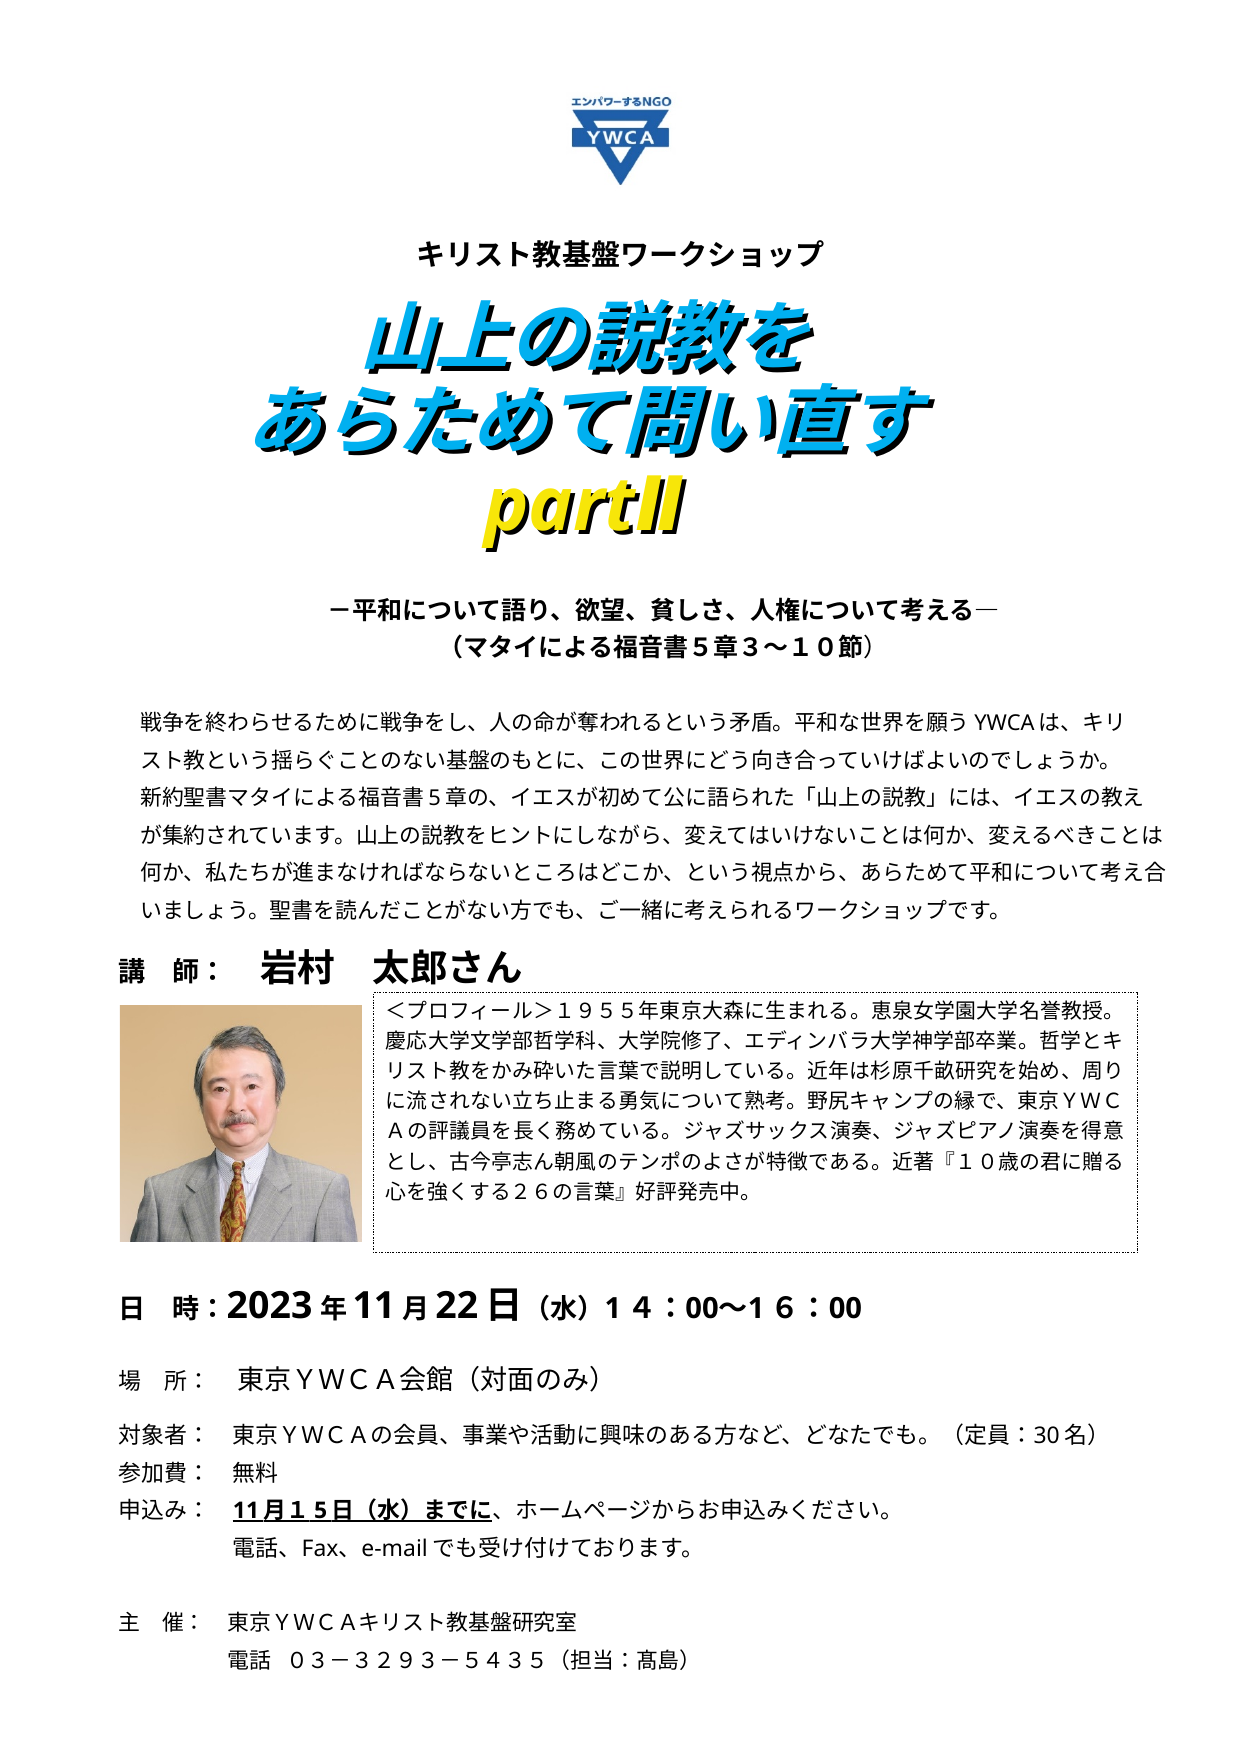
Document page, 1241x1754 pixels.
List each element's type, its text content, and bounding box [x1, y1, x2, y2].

picture [549, 53, 691, 229]
text 対象者： 東京ＹＷＣＡの会員、事業や活動に興味のある方など、どなたでも。（定員：30名） [118, 1415, 1122, 1452]
text スト教という揺らぐことのない基盤のもとに、この世界にどう向き合っていけばよいのでしょうか。 [118, 740, 1208, 777]
text 何か、私たちが進まなければならないところはどこか、という視点から、あらためて平和について考え合 [118, 852, 1208, 890]
text 講 師： 岩村 太郎さん [118, 927, 1122, 1002]
picture [118, 1005, 362, 1240]
text 参加費： 無料 [118, 1452, 1122, 1490]
text 電話、Fax、e-mailでも受け付けております。 [118, 1527, 1122, 1565]
text キリスト教基盤ワークショップ [118, 215, 1122, 290]
text 新約聖書マタイによる福音書5章の、イエスが初めて公に語られた「山上の説教」には、イエスの教え [118, 777, 1208, 815]
text 申込み： 11月１5日（水）までに、ホームページからお申込みください。 [118, 1490, 1122, 1527]
text が集約されています。山上の説教をヒントにしながら、変えてはいけないことは何か、変えるべきことは [118, 815, 1208, 852]
text 主 催： 東京ＹＷＣＡキリスト教基盤研究室 [118, 1602, 1122, 1640]
text 場 所： 東京ＹＷＣＡ会館（対面のみ） [118, 1340, 1122, 1415]
text 戦争を終わらせるために戦争をし、人の命が奪われるという矛盾。平和な世界を願うYWCAは、キリ [118, 702, 1208, 740]
text 電話 ０３－３２９３－５４３５（担当：髙島） [118, 1640, 1122, 1677]
text －平和について語り、欲望、貧しさ、人権について考える― [118, 590, 1208, 627]
text 日 時：2023年11月22日（水）1４：00～1６：00 [118, 1265, 1122, 1340]
text いましょう。聖書を読んだことがない方でも、ご一緒に考えられるワークショップです。 [118, 890, 1208, 927]
text （マタイによる福音書５章３～１０節） [118, 627, 1208, 665]
